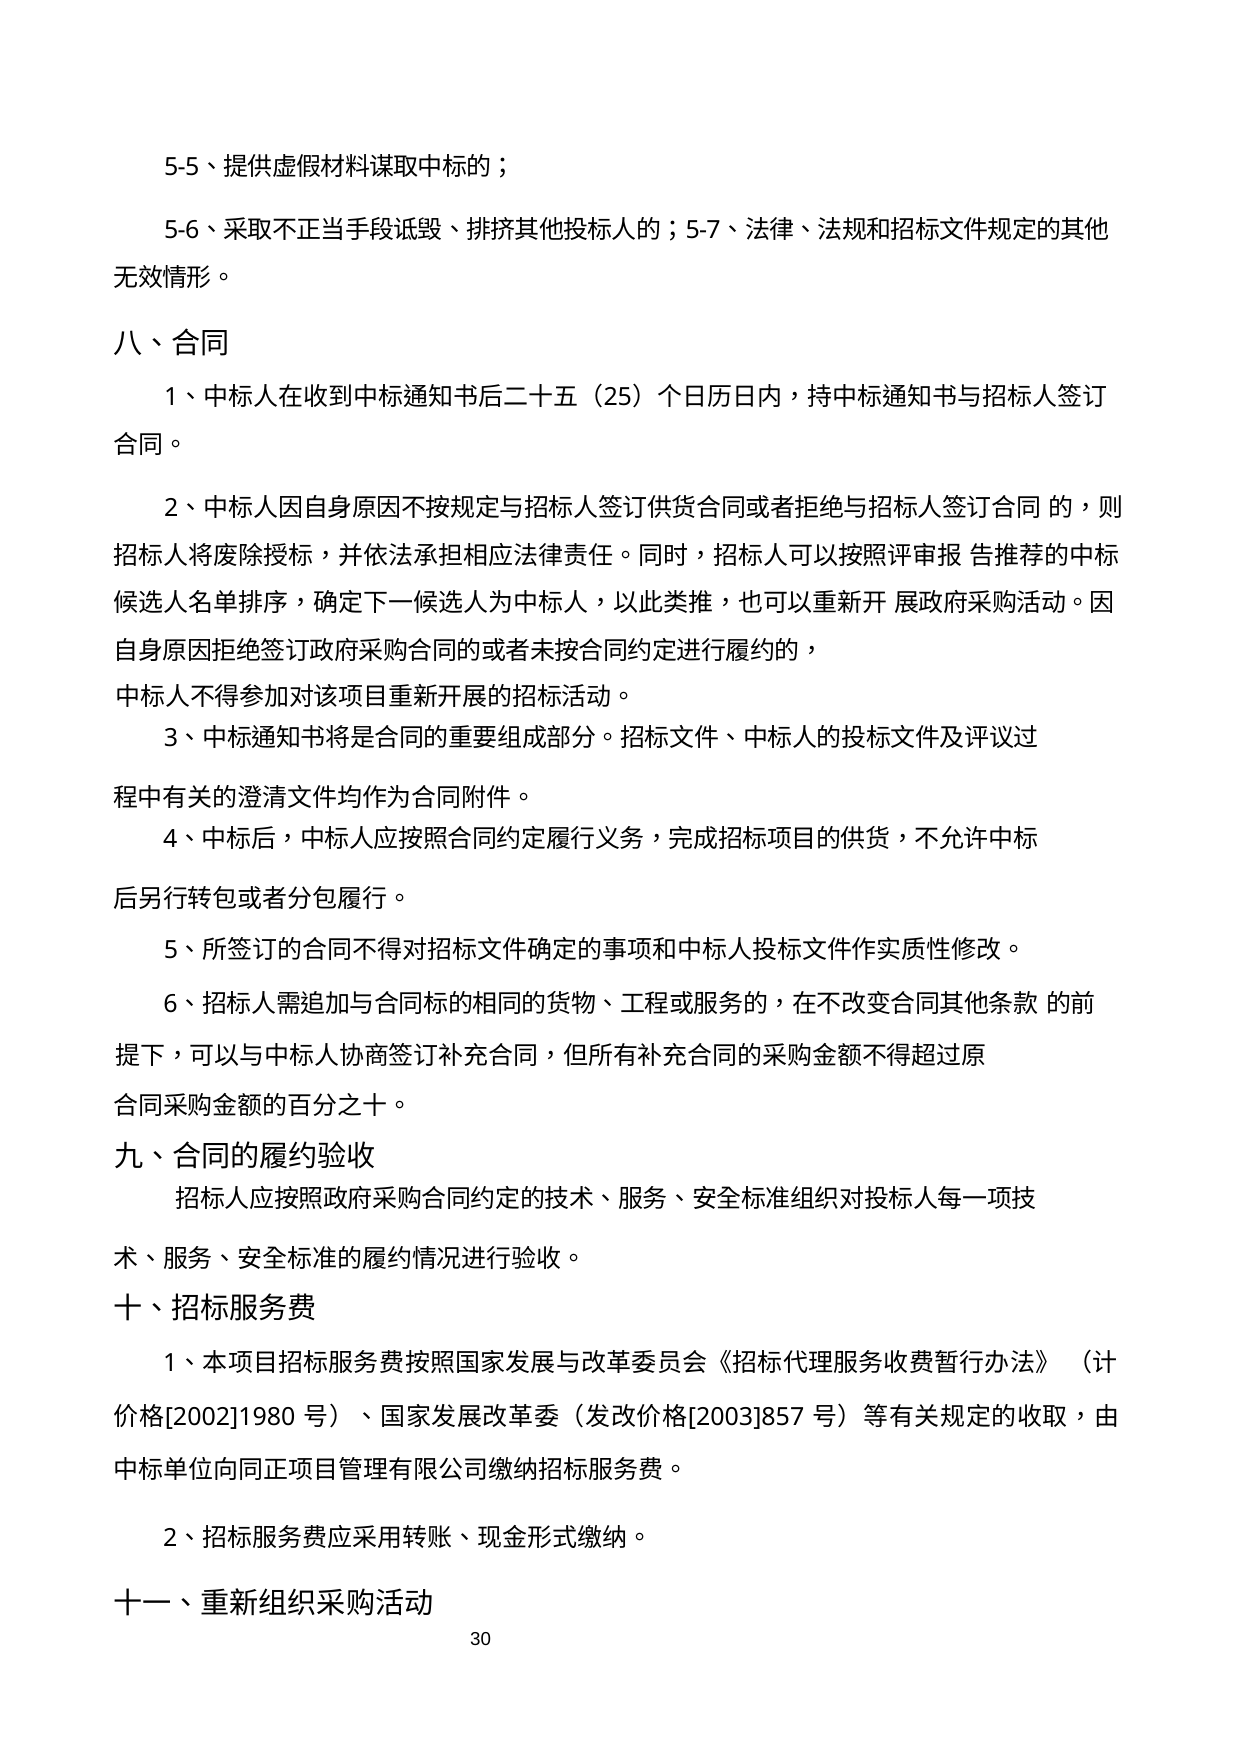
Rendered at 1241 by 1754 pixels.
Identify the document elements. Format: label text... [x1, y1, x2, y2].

text 2、中标人因自身原因不按规定与招标人签订供货合同或者拒绝与招标人签订合同 的，则招标人将废除授标，并依法承担相应法律责任。同时，招标人可以按照评审报 告推荐的中标候选人名单排序，确定下一候选人为中标人，以此类推，也可以重新开 展政府采购活动。因自身原因拒绝签订政府采购合同的或者未按合同约定进行履约的， [114, 490, 1125, 667]
text 1、中标人在收到中标通知书后二十五（25）个日历日内，持中标通知书与招标人签订合同。 [114, 376, 1125, 460]
text 5-6、采取不正当手段诋毁、排挤其他投标人的；5-7、法律、法规和招标文件规定的其他无效情形。 [114, 212, 1125, 294]
text 术、服务、安全标准的履约情况进行验收。 [113, 1242, 1127, 1273]
text 后另行转包或者分包履行。 [113, 883, 1127, 914]
text 1、本项目招标服务费按照国家发展与改革委员会《招标代理服务收费暂行办法》 （计价格[2002]1980 号）、国家发展改革委（发改价格[2003]857 号）等有关规定的收取，由中标单位向同正项目管理有限公司缴纳招标服务费。 [113, 1343, 1119, 1486]
text 十一、重新组织采购活动 [113, 1584, 1127, 1620]
text 4、中标后，中标人应按照合同约定履行义务，完成招标项目的供货，不允许中标 [163, 833, 1127, 883]
text 5、所签订的合同不得对招标文件确定的事项和中标人投标文件作实质性修改。 [163, 934, 1127, 965]
text 程中有关的澄清文件均作为合同附件。 [113, 782, 1127, 813]
text 中标人不得参加对该项目重新开展的招标活动。 [115, 680, 1127, 711]
text 合同采购金额的百分之十。 [113, 1090, 1127, 1121]
text 八、合同 [114, 324, 1127, 360]
text 5-5、提供虚假材料谋取中标的； [114, 148, 1125, 183]
text 十、招标服务费 [113, 1290, 1127, 1326]
text 九、合同的履约验收 [114, 1137, 1127, 1173]
text 2、招标服务费应采用转账、现金形式缴纳。 [113, 1519, 1119, 1553]
text 3、中标通知书将是合同的重要组成部分。招标文件、中标人的投标文件及评议过 [163, 732, 1127, 782]
text 招标人应按照政府采购合同约定的技术、服务、安全标准组织对投标人每一项技 [176, 1192, 1127, 1242]
text 6、招标人需追加与合同标的相同的货物、工程或服务的，在不改变合同其他条款 的前提下，可以与中标人协商签订补充合同，但所有补充合同的采购金额不得超过原 [115, 986, 1116, 1072]
